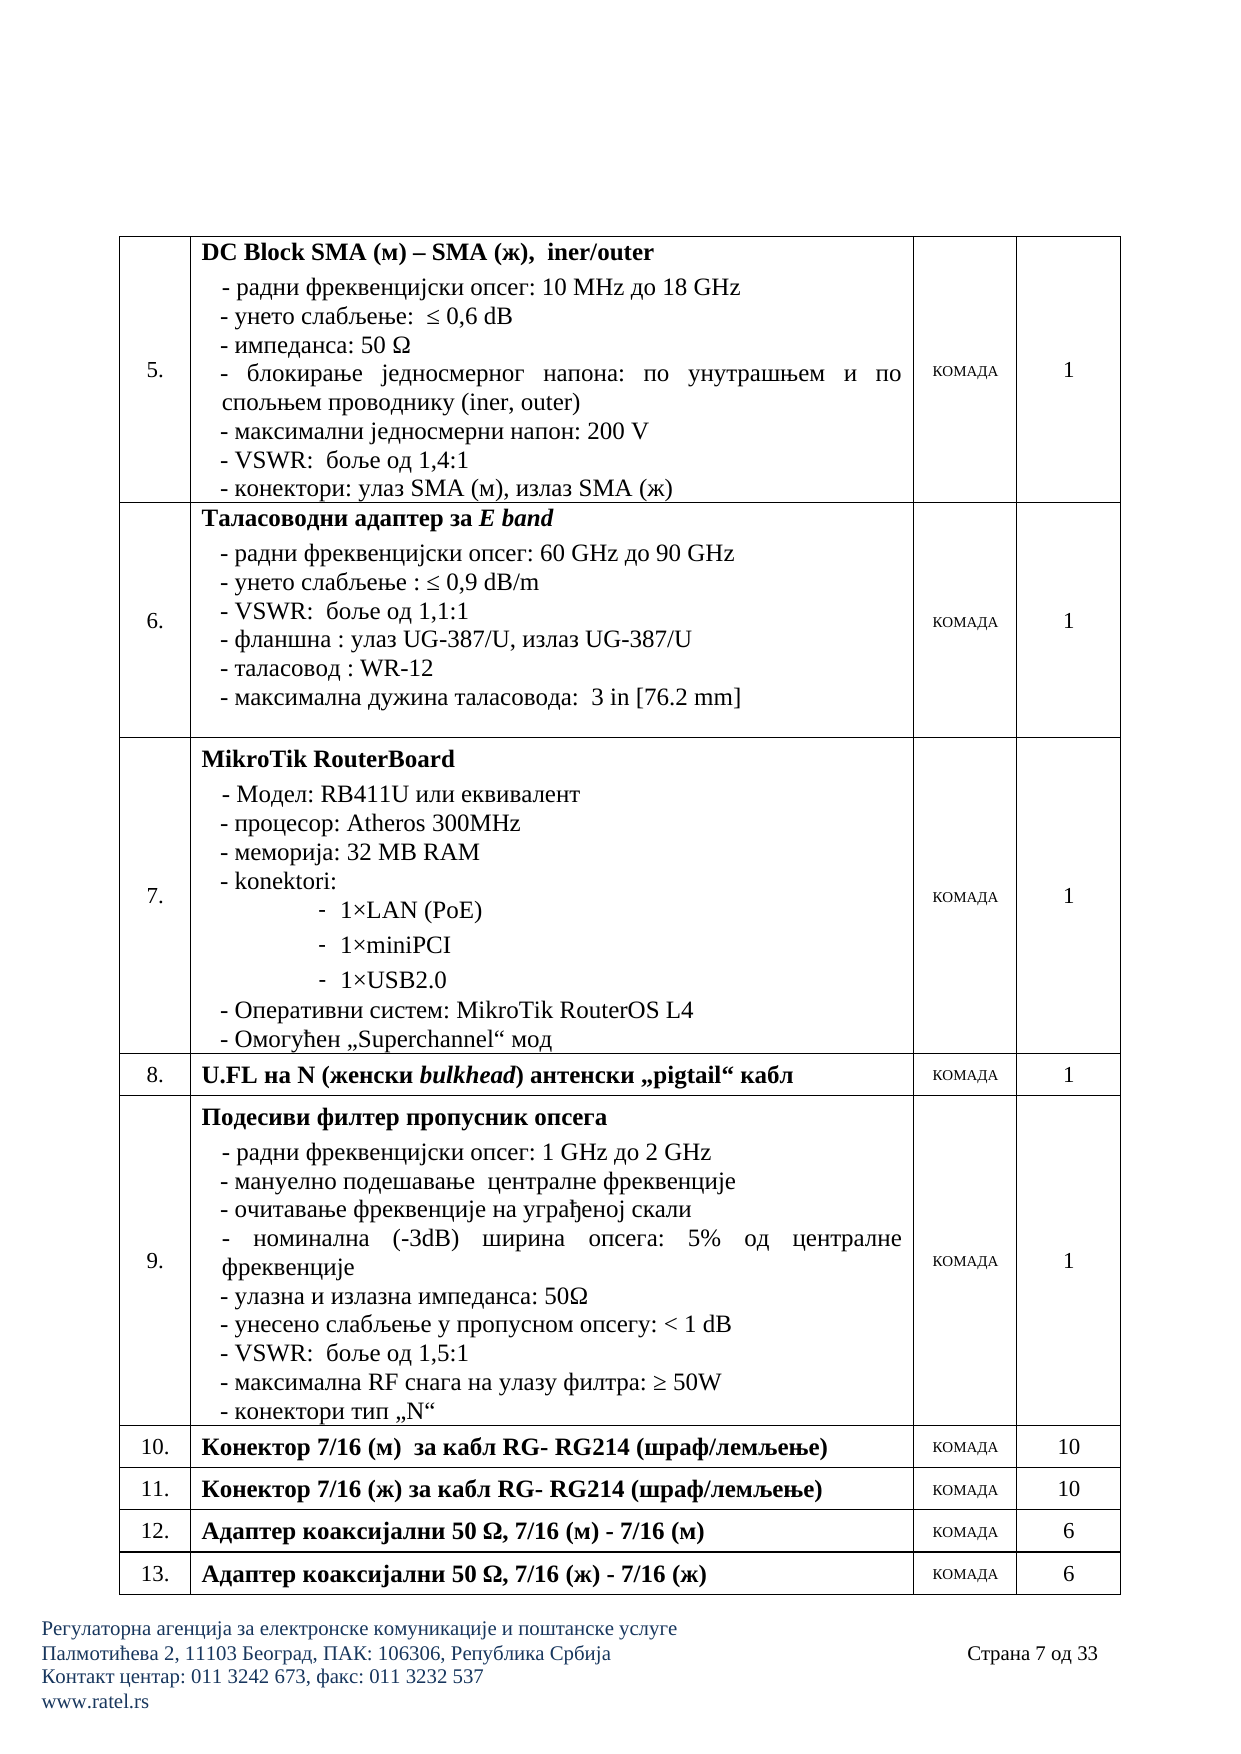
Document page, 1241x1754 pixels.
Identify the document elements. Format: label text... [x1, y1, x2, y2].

table_cell комада [914, 1510, 1016, 1551]
table_cell 5. [120, 237, 190, 502]
table_cell комада [914, 738, 1016, 1052]
table_cell 10. [120, 1426, 190, 1467]
table_cell комада [914, 1054, 1016, 1095]
table_cell 7. [120, 738, 190, 1052]
table_cell Подесиви филтер пропусник опсега - радни фреквенцијски опсег: 1 GHz до 2 GHz - мануелно подешавање централне фреквенције - очитавање фреквенције на уграђеној скали - номинална (-3dB) ширина опсега: 5% од централне фреквенције - улазна и излазна импеданса: 50Ω - унесено слабљење у пропусном опсегу: < 1 dB - VSWR: боље од 1,5:1 - максимална RF снага на улазу филтра: ≥ 50W - конектори тип „N“ [191, 1096, 913, 1424]
table_cell 10 [1017, 1468, 1120, 1509]
table_cell Таласоводни адаптер за Е band - радни фреквенцијски опсег: 60 GHz до 90 GHz - унето слабљење : ≤ 0,9 dB/m - VSWR: боље од 1,1:1 - фланшна : улаз UG-387/U, излаз UG-387/U - таласовод : WR-12 - максимална дужина таласовода: 3 in [76.2 mm] [191, 503, 913, 737]
table_cell Конектор 7/16 (ж) за кабл RG- RG214 (шраф/лемљење) [191, 1468, 913, 1509]
table_cell комада [914, 1553, 1016, 1594]
table_cell комада [914, 1096, 1016, 1424]
table_cell 1 [1017, 738, 1120, 1052]
table_cell U.FL на N (женски bulkhead) антенски „pigtail“ кабл [191, 1054, 913, 1095]
table_cell комада [914, 503, 1016, 737]
table_cell 1 [1017, 1096, 1120, 1424]
table_cell комада [914, 237, 1016, 502]
table_cell 6 [1017, 1510, 1120, 1551]
table_cell 6. [120, 503, 190, 737]
table_cell Конектор 7/16 (м) за кабл RG- RG214 (шраф/лемљење) [191, 1426, 913, 1467]
table_cell Адаптер коаксијални 50 Ω, 7/16 (м) - 7/16 (м) [191, 1510, 913, 1551]
table_cell 9. [120, 1096, 190, 1424]
table_cell 1 [1017, 1054, 1120, 1095]
table_cell Адаптер коаксијални 50 Ω, 7/16 (ж) - 7/16 (ж) [191, 1553, 913, 1594]
table_cell 1 [1017, 237, 1120, 502]
table_cell DC Block SMA (м) – SMA (ж), iner/outer - радни фреквенцијски опсег: 10 MHz до 18 GHz - унето слабљење: ≤ 0,6 dB - импеданса: 50 Ω - блокирање једносмерног напона: по унутрашњем и по спољњем проводнику (iner, outer) - максимални једносмерни напон: 200 V - VSWR: боље од 1,4:1 - конектори: улаз SMA (м), излаз SMA (ж) [191, 237, 913, 502]
table_cell комада [914, 1468, 1016, 1509]
table_cell 1 [1017, 503, 1120, 737]
table_cell 12. [120, 1510, 190, 1551]
table_cell MikroTik RouterBoard - Модел: RB411U или еквивалент - процесор: Atheros 300MHz - меморија: 32 MB RAM - konektori: 1×LAN (PoE) 1×miniPCI 1×USB2.0 - Оперативни систем: MikroTik RouterOS L4 - Омогућен „Superchannel“ мод [191, 738, 913, 1052]
table_cell 6 [1017, 1553, 1120, 1594]
table_cell 8. [120, 1054, 190, 1095]
table_cell 10 [1017, 1426, 1120, 1467]
table_cell комада [914, 1426, 1016, 1467]
table_cell 11. [120, 1468, 190, 1509]
table_cell 13. [120, 1553, 190, 1594]
